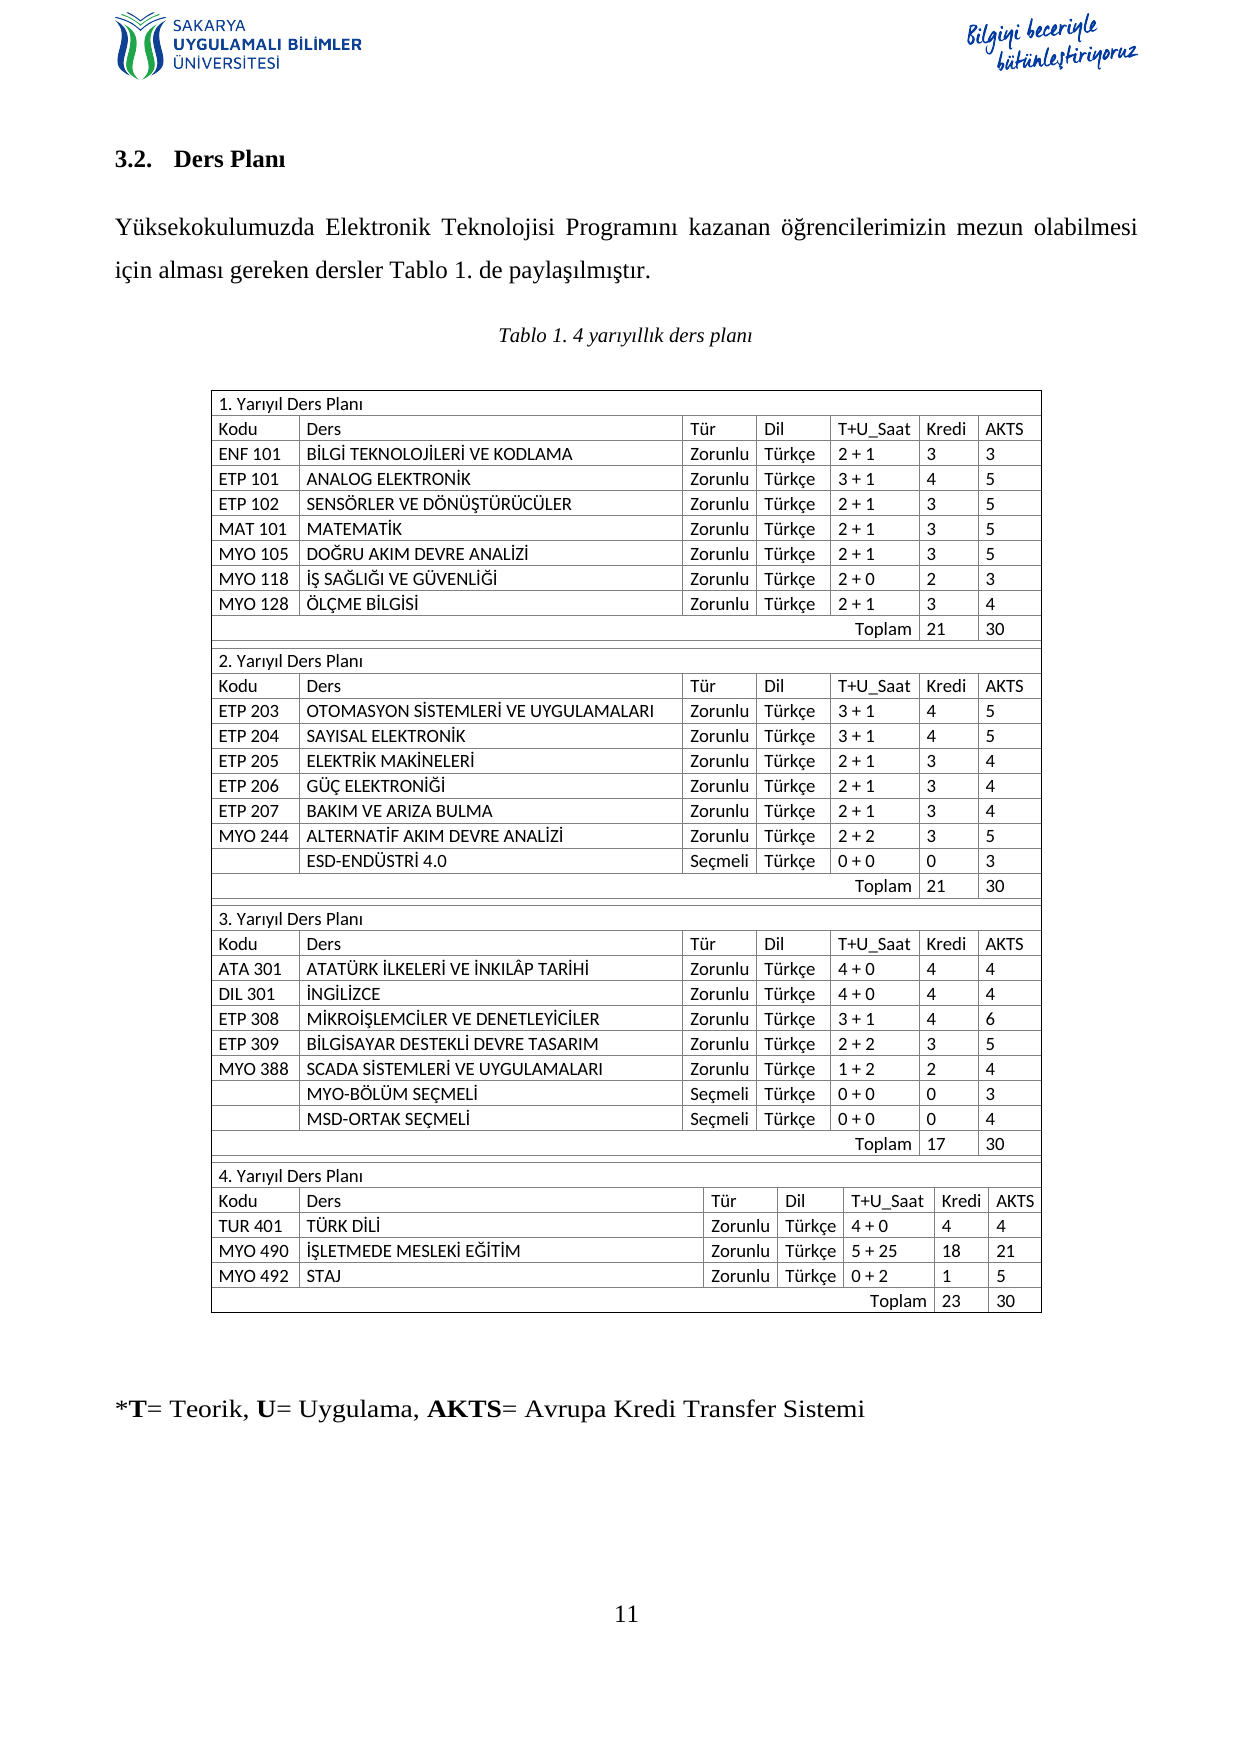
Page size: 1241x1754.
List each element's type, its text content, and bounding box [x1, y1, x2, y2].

table_cell MSD-ORTAK SEÇMELİ [300, 1106, 682, 1130]
table_cell AKTS [979, 416, 1041, 440]
table_cell [212, 1106, 299, 1130]
table_cell Zorunlu [683, 749, 756, 773]
table_cell Dil [757, 416, 830, 440]
table_cell 2 + 0 [831, 566, 919, 590]
table_cell ETP 309 [212, 1031, 299, 1055]
table_cell Tür [683, 931, 756, 955]
table_cell 5 [989, 1263, 1041, 1287]
table_cell 4 [979, 956, 1041, 980]
table_cell Türkçe [757, 824, 830, 848]
table_cell MYO 492 [212, 1263, 299, 1287]
table_cell 3 [979, 441, 1041, 465]
table_cell Toplam [212, 1288, 934, 1312]
table_cell Türkçe [757, 1056, 830, 1080]
table_cell 1 [935, 1263, 988, 1287]
table_cell Türkçe [757, 724, 830, 748]
table_cell TÜRK DİLİ [300, 1213, 703, 1237]
table_cell Kodu [212, 416, 299, 440]
table_cell 2 [920, 566, 978, 590]
table_cell MAT 101 [212, 516, 299, 540]
table_cell 3 [920, 591, 978, 615]
table_cell ETP 207 [212, 799, 299, 823]
table_cell AKTS [979, 674, 1041, 698]
table_cell 4 [979, 1056, 1041, 1080]
table_cell ETP 203 [212, 699, 299, 723]
table_cell Kredi [935, 1188, 988, 1212]
table_cell 0 + 2 [844, 1263, 934, 1287]
table_cell SENSÖRLER VE DÖNÜŞTÜRÜCÜLER [300, 491, 682, 515]
table_cell 2 + 1 [831, 774, 919, 798]
table_cell Türkçe [757, 541, 830, 565]
table_cell Türkçe [778, 1238, 843, 1262]
table_cell Ders [300, 416, 682, 440]
table_cell GÜÇ ELEKTRONİĞİ [300, 774, 682, 798]
table_cell 4. Yarıyıl Ders Planı [212, 1163, 1041, 1187]
text *T= Teorik, U= Uygulama, AKTS= Avrupa Kredi Transfer Sistemi [114, 1394, 1138, 1423]
table_cell DOĞRU AKIM DEVRE ANALİZİ [300, 541, 682, 565]
table_cell 5 [979, 516, 1041, 540]
table_cell Kodu [212, 674, 299, 698]
picture [967, 13, 1139, 71]
table_cell ETP 204 [212, 724, 299, 748]
table_cell 0 [920, 1081, 978, 1105]
table_cell 21 [920, 874, 978, 898]
table_cell Zorunlu [683, 699, 756, 723]
table_cell T+U_Saat [831, 416, 919, 440]
table_cell BAKIM VE ARIZA BULMA [300, 799, 682, 823]
table_cell Zorunlu [704, 1238, 777, 1262]
table_cell 3 [979, 566, 1041, 590]
table_cell 2 + 1 [831, 749, 919, 773]
table_cell 2 + 1 [831, 491, 919, 515]
text Yüksekokulumuzda Elektronik Teknolojisi Programını kazanan öğrencilerimizin mezun olabilmesi için alması gereken dersler Tablo 1. de paylaşılmıştır. [114, 212, 1138, 284]
table_cell Seçmeli [683, 849, 756, 873]
table_cell İŞLETMEDE MESLEKİ EĞİTİM [300, 1238, 703, 1262]
table_cell 3 [920, 541, 978, 565]
table_cell MİKROİŞLEMCİLER VE DENETLEYİCİLER [300, 1006, 682, 1030]
table_cell Zorunlu [683, 724, 756, 748]
table_cell 4 [979, 749, 1041, 773]
table_cell 21 [920, 616, 978, 640]
table_cell SCADA SİSTEMLERİ VE UYGULAMALARI [300, 1056, 682, 1080]
table_cell Dil [757, 674, 830, 698]
table_cell 3 [920, 491, 978, 515]
table_cell 4 [979, 591, 1041, 615]
table_cell 5 [979, 699, 1041, 723]
table_cell Zorunlu [683, 799, 756, 823]
table_cell [212, 849, 299, 873]
table_cell Zorunlu [683, 566, 756, 590]
table_cell 5 [979, 824, 1041, 848]
table_cell 3 [920, 441, 978, 465]
table_cell 2 + 2 [831, 1031, 919, 1055]
table_cell 4 [979, 774, 1041, 798]
table_cell Tür [683, 674, 756, 698]
table_cell Zorunlu [683, 1031, 756, 1055]
table_cell STAJ [300, 1263, 703, 1287]
table_cell 5 [979, 541, 1041, 565]
table_cell Tür [704, 1188, 777, 1212]
table_cell ETP 206 [212, 774, 299, 798]
table_cell MYO 490 [212, 1238, 299, 1262]
table_cell 2 [920, 1056, 978, 1080]
table_cell SAYISAL ELEKTRONİK [300, 724, 682, 748]
table_cell BİLGİSAYAR DESTEKLİ DEVRE TASARIM [300, 1031, 682, 1055]
table_cell ESD-ENDÜSTRİ 4.0 [300, 849, 682, 873]
table_cell MYO 244 [212, 824, 299, 848]
table_cell Türkçe [757, 566, 830, 590]
table_cell 0 + 0 [831, 1106, 919, 1130]
table_cell Türkçe [757, 466, 830, 490]
table_cell 3. Yarıyıl Ders Planı [212, 906, 1041, 930]
table_cell Dil [757, 931, 830, 955]
table_cell Dil [778, 1188, 843, 1212]
table_cell Seçmeli [683, 1081, 756, 1105]
table_cell ETP 205 [212, 749, 299, 773]
table_cell 3 + 1 [831, 724, 919, 748]
table_cell 2 + 2 [831, 824, 919, 848]
table_cell 5 [979, 491, 1041, 515]
table_cell MYO-BÖLÜM SEÇMELİ [300, 1081, 682, 1105]
table_cell Zorunlu [704, 1213, 777, 1237]
table_cell Zorunlu [683, 981, 756, 1005]
table_cell Türkçe [757, 1081, 830, 1105]
table_cell 3 [920, 824, 978, 848]
table_header 1. Yarıyıl Ders Planı [212, 391, 1041, 415]
table_cell 5 [979, 466, 1041, 490]
table_cell 4 + 0 [844, 1213, 934, 1237]
table_cell Zorunlu [683, 516, 756, 540]
table_cell 2. Yarıyıl Ders Planı [212, 649, 1041, 673]
table_cell 4 + 0 [831, 981, 919, 1005]
table_cell 3 + 1 [831, 699, 919, 723]
table_cell Zorunlu [683, 824, 756, 848]
table_cell İŞ SAĞLIĞI VE GÜVENLİĞİ [300, 566, 682, 590]
table_cell [212, 1156, 1041, 1162]
table_cell 4 [920, 466, 978, 490]
table_cell BİLGİ TEKNOLOJİLERİ VE KODLAMA [300, 441, 682, 465]
table_cell 0 [920, 849, 978, 873]
table_cell Tür [683, 416, 756, 440]
table_cell ENF 101 [212, 441, 299, 465]
table_cell Kredi [920, 931, 978, 955]
table_cell 30 [979, 616, 1041, 640]
table_cell Zorunlu [683, 591, 756, 615]
table_cell 3 + 1 [831, 466, 919, 490]
table_cell MYO 128 [212, 591, 299, 615]
table_cell 4 [920, 724, 978, 748]
table_cell OTOMASYON SİSTEMLERİ VE UYGULAMALARI [300, 699, 682, 723]
table_cell 2 + 1 [831, 441, 919, 465]
table_cell Türkçe [757, 799, 830, 823]
table_cell 0 [920, 1106, 978, 1130]
table_cell İNGİLİZCE [300, 981, 682, 1005]
table_cell T+U_Saat [831, 931, 919, 955]
table_cell [212, 899, 1041, 905]
table_cell 3 [920, 799, 978, 823]
table_cell 2 + 1 [831, 591, 919, 615]
table_cell 30 [989, 1288, 1041, 1312]
table_cell DIL 301 [212, 981, 299, 1005]
table_cell Kredi [920, 416, 978, 440]
table_cell 3 [920, 516, 978, 540]
table_cell Kredi [920, 674, 978, 698]
table_cell Zorunlu [683, 1056, 756, 1080]
table_cell Kodu [212, 1188, 299, 1212]
table_cell AKTS [989, 1188, 1041, 1212]
table_cell T+U_Saat [844, 1188, 934, 1212]
table_cell Zorunlu [683, 541, 756, 565]
table_cell ALTERNATİF AKIM DEVRE ANALİZİ [300, 824, 682, 848]
picture [114, 12, 362, 80]
table_cell [212, 641, 1041, 648]
table_cell Zorunlu [683, 774, 756, 798]
table_cell 4 [920, 1006, 978, 1030]
table_cell ANALOG ELEKTRONİK [300, 466, 682, 490]
table_cell Türkçe [757, 591, 830, 615]
table_cell Türkçe [757, 516, 830, 540]
table_cell 21 [989, 1238, 1041, 1262]
table_cell 3 [979, 1081, 1041, 1105]
table_cell 3 [920, 1031, 978, 1055]
table_cell Türkçe [757, 1031, 830, 1055]
table_cell 3 [920, 774, 978, 798]
table_cell Türkçe [757, 749, 830, 773]
table_cell 5 [979, 724, 1041, 748]
table_cell Kodu [212, 931, 299, 955]
table_cell Seçmeli [683, 1106, 756, 1130]
table_cell 3 [979, 849, 1041, 873]
table_cell 3 + 1 [831, 1006, 919, 1030]
table_cell Zorunlu [683, 441, 756, 465]
subtitle Ders Planı [114, 144, 1138, 172]
table_cell 2 + 1 [831, 799, 919, 823]
table_cell [212, 1081, 299, 1105]
table_cell Türkçe [757, 956, 830, 980]
table_cell Ders [300, 931, 682, 955]
table_cell 23 [935, 1288, 988, 1312]
table_cell 4 [979, 799, 1041, 823]
table_cell Türkçe [757, 699, 830, 723]
table_cell 0 + 0 [831, 1081, 919, 1105]
table_cell TUR 401 [212, 1213, 299, 1237]
table_cell Zorunlu [683, 466, 756, 490]
table_cell MATEMATİK [300, 516, 682, 540]
table_cell Zorunlu [683, 1006, 756, 1030]
table_cell Toplam [212, 616, 919, 640]
table_cell ÖLÇME BİLGİSİ [300, 591, 682, 615]
table_cell 1 + 2 [831, 1056, 919, 1080]
table_cell 4 + 0 [831, 956, 919, 980]
table_cell 5 + 25 [844, 1238, 934, 1262]
table_cell ELEKTRİK MAKİNELERİ [300, 749, 682, 773]
table_cell ETP 308 [212, 1006, 299, 1030]
table_cell Zorunlu [704, 1263, 777, 1287]
table_cell 30 [979, 1131, 1041, 1155]
table_cell ATA 301 [212, 956, 299, 980]
table_cell 4 [935, 1213, 988, 1237]
table_cell 17 [920, 1131, 978, 1155]
table_cell 6 [979, 1006, 1041, 1030]
table_cell ETP 102 [212, 491, 299, 515]
table_cell Türkçe [757, 441, 830, 465]
table_cell Toplam [212, 874, 919, 898]
table_cell ATATÜRK İLKELERİ VE İNKILÂP TARİHİ [300, 956, 682, 980]
table_cell Türkçe [757, 1106, 830, 1130]
table_cell ETP 101 [212, 466, 299, 490]
table_cell Türkçe [778, 1213, 843, 1237]
table_cell 2 + 1 [831, 516, 919, 540]
table_cell 4 [989, 1213, 1041, 1237]
table_cell Türkçe [757, 1006, 830, 1030]
table_cell MYO 105 [212, 541, 299, 565]
table_cell Zorunlu [683, 491, 756, 515]
table_cell 30 [979, 874, 1041, 898]
table_cell Zorunlu [683, 956, 756, 980]
table_cell 5 [979, 1031, 1041, 1055]
table_cell 4 [979, 981, 1041, 1005]
text Tablo 1. 4 yarıyıllık ders planı [114, 323, 1138, 347]
table_cell Ders [300, 1188, 703, 1212]
table_cell Toplam [212, 1131, 919, 1155]
table_cell AKTS [979, 931, 1041, 955]
table_cell Türkçe [757, 981, 830, 1005]
table_cell 0 + 0 [831, 849, 919, 873]
table_cell 18 [935, 1238, 988, 1262]
table_cell 2 + 1 [831, 541, 919, 565]
table_cell 4 [979, 1106, 1041, 1130]
table_cell T+U_Saat [831, 674, 919, 698]
table_cell MYO 118 [212, 566, 299, 590]
table_cell 4 [920, 956, 978, 980]
table_cell 3 [920, 749, 978, 773]
table_cell Türkçe [757, 849, 830, 873]
table_cell Türkçe [778, 1263, 843, 1287]
table_cell MYO 388 [212, 1056, 299, 1080]
table_cell Ders [300, 674, 682, 698]
table_cell 4 [920, 981, 978, 1005]
table_cell 4 [920, 699, 978, 723]
table_cell Türkçe [757, 774, 830, 798]
table_cell Türkçe [757, 491, 830, 515]
